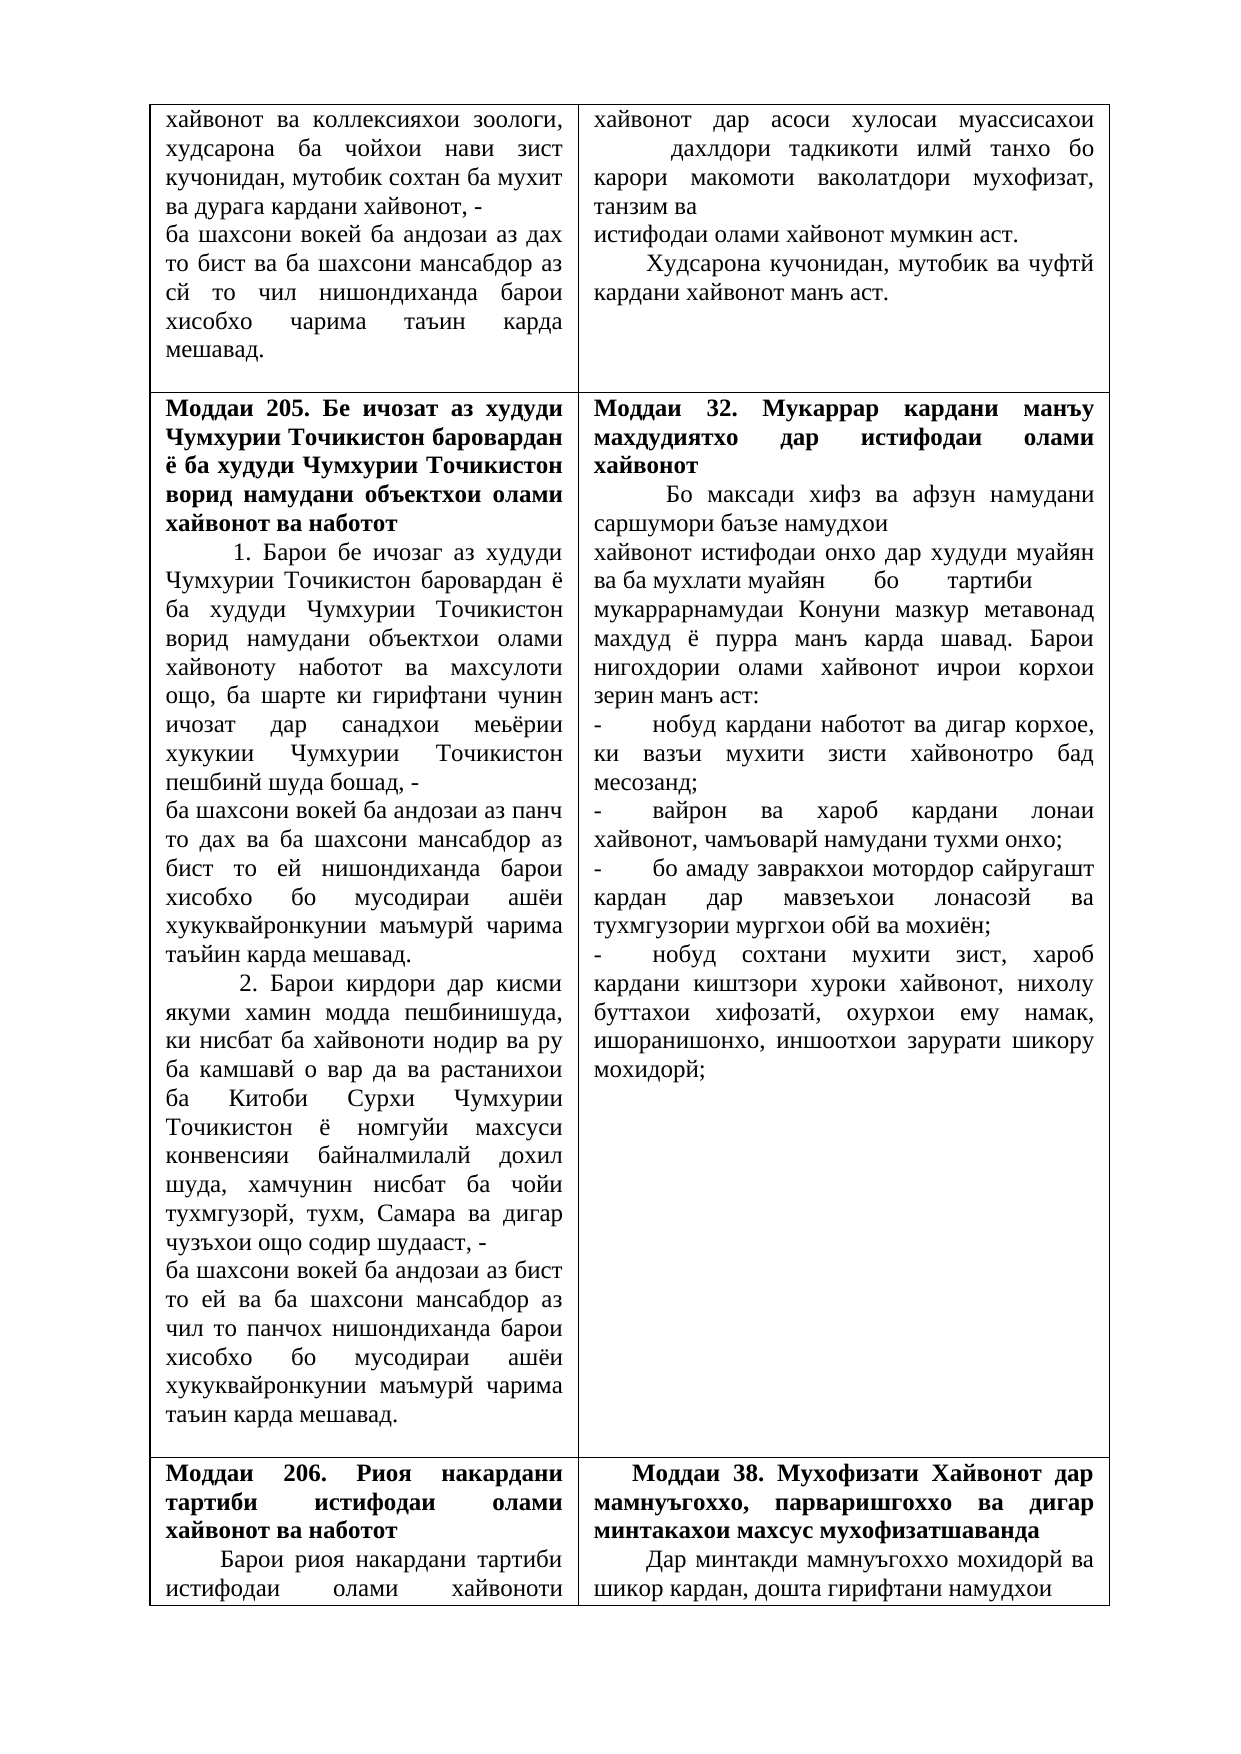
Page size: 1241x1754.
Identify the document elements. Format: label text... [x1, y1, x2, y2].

table_cell Моддаи 205. Бе ичозат аз худуди Чумхурии Точикистон баровардан ё ба худуди Чумхурии Точикистон ворид намудани объектхои олами хайвонот ва наботот 1. Барои бе ичозаг аз худуди Чумхурии Точикистон баровардан ё ба худуди Чумхурии Точикистон ворид намудани объектхои олами хайвоноту наботот ва махсулоти ощо, ба шарте ки гирифтани чунин ичозат дар санадхои меьёрии хукукии Чумхурии Точикистон пешбинй шуда бошад, - ба шахсони вокей ба андозаи аз панч то дах ва ба шахсони мансабдор аз бист то ей нишондиханда барои хисобхо бо мусодираи ашёи хукуквайронкунии маъмурй чарима таъйин карда мешавад. 2. Барои кирдори дар кисми якуми хамин модда пешбинишуда, ки нисбат ба хайвоноти нодир ва ру ба камшавй о вар да ва растанихои ба Китоби Сурхи Чумхурии Точикистон ё номгуйи махсуси конвенсияи байналмилалй дохил шуда, хамчунин нисбат ба чойи тухмгузорй, тухм, Самара ва дигар чузъхои ощо содир шудааст, - ба шахсони вокей ба андозаи аз бист то ей ва ба шахсони мансабдор аз чил то панчох нишондиханда барои хисобхо бо мусодираи ашёи хукуквайронкунии маъмурй чарима таъин карда мешавад. [151, 393, 578, 1457]
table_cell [151, 1458, 578, 1605]
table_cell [579, 105, 1109, 392]
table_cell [579, 1458, 1109, 1605]
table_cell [151, 105, 578, 392]
table_cell Моддаи 32. Мукаррар кардани манъу махдудиятхо дар истифодаи олами хайвонот Бо максади хифз ва афзун намудани саршумори баъзе намудхои хайвонот истифодаи онхо дар худуди муайян ва ба мухлати муайян бо тартиби мукаррарнамудаи Конуни мазкур метавонад махдуд ё пурра манъ карда шавад. Барои нигохдории олами хайвонот ичрои корхои зерин манъ аст: нобуд кардани наботот ва дигар корхое, ки вазъи мухити зисти хайвонотро бад месозанд; вайрон ва хароб кардани лонаи хайвонот, чамъоварй намудани тухми онхо; бо амаду завракхои мотордор сайругашт кардан дар мавзеъхои лонасозй ва тухмгузории мургхои обй ва мохиён; нобуд сохтани мухити зист, хароб кардани киштзори хуроки хайвонот, нихолу буттахои хифозатй, охурхои ему намак, ишоранишонхо, иншоотхои зарурати шикору мохидорй; [579, 393, 1109, 1457]
